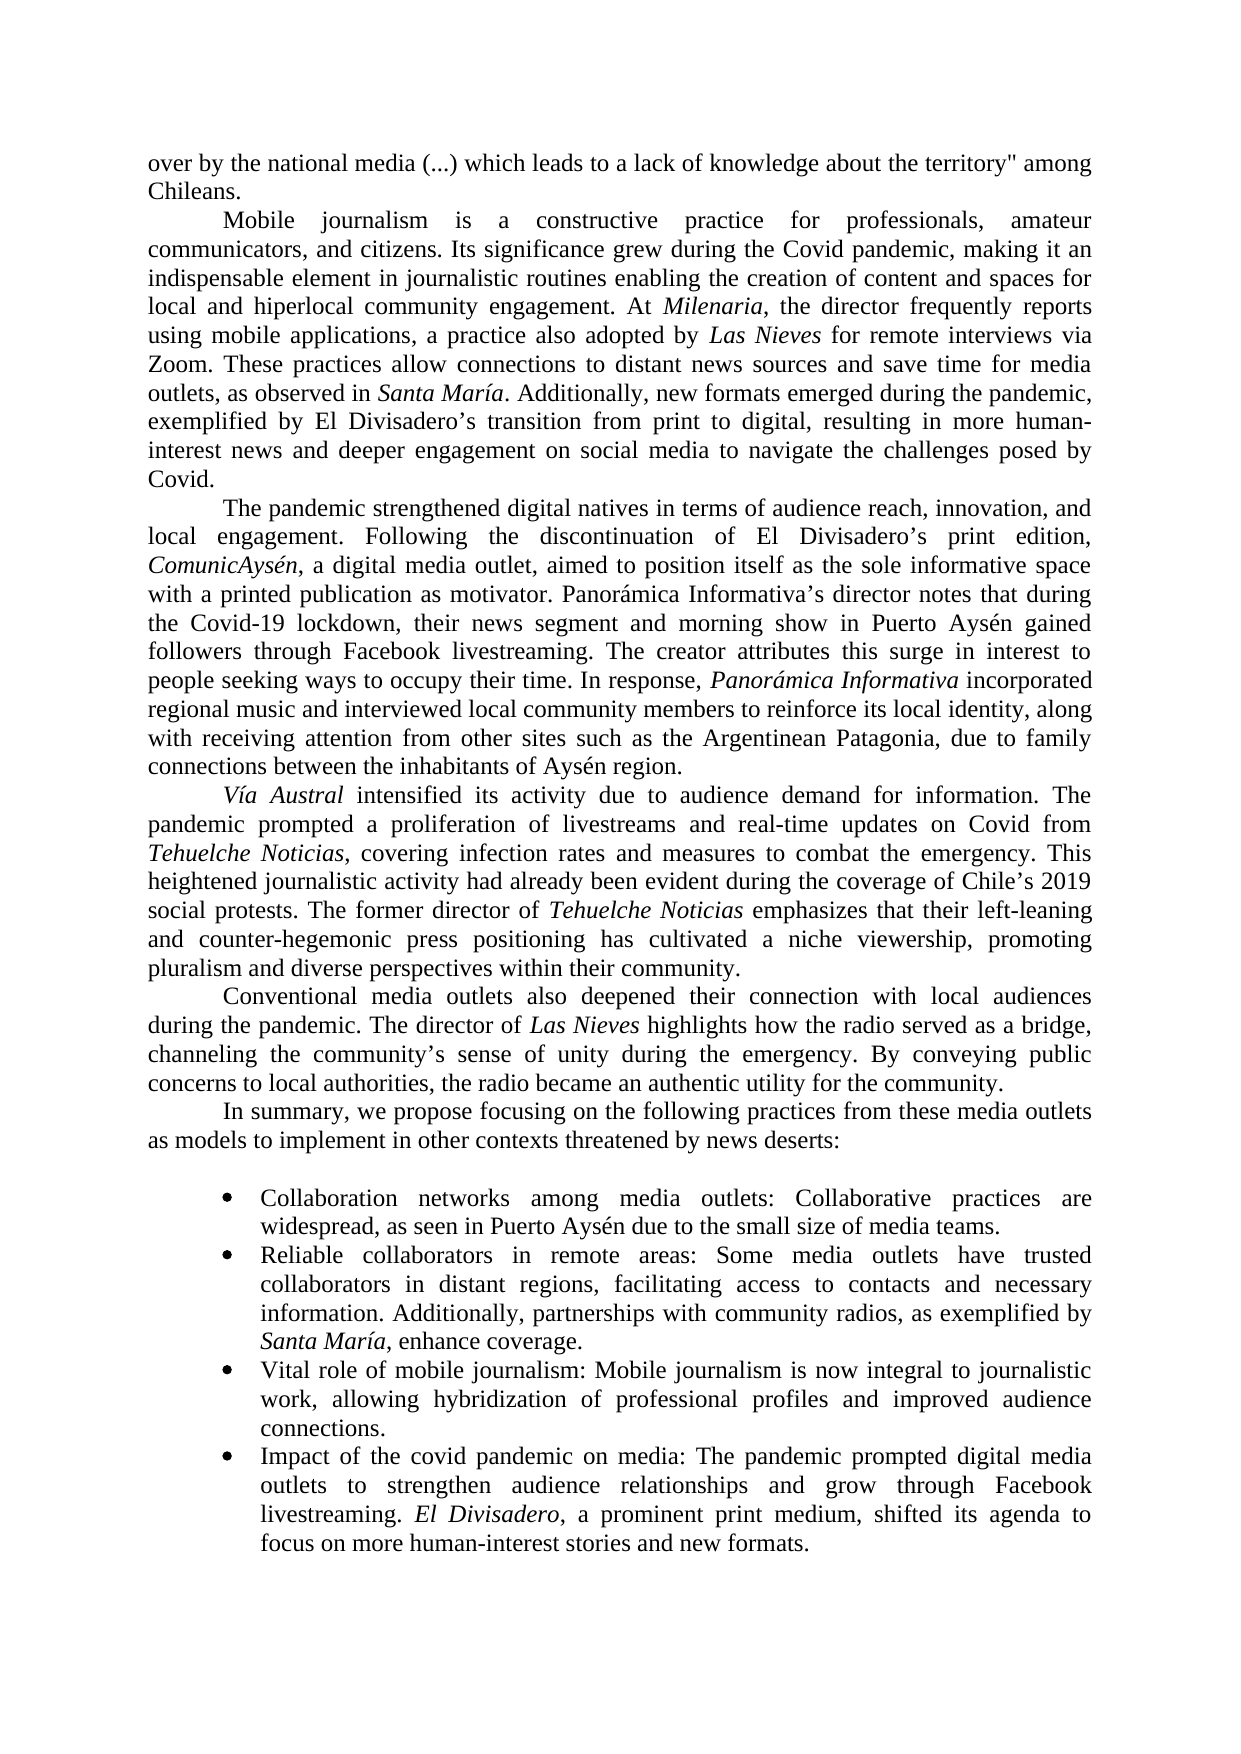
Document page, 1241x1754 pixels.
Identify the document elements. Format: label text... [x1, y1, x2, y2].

list Vital role of mobile journalism: Mobile journalism is now integral to journalistic work, allowing hybridization of professional profiles and improved audience connections. [223, 1355, 1093, 1441]
list Collaboration networks among media outlets: Collaborative practices are widespread, as seen in Puerto Aysén due to the small size of media teams. [223, 1183, 1093, 1240]
text The pandemic strengthened digital natives in terms of audience reach, innovation, and local engagement. Following the discontinuation of El Divisadero’s print edition, ComunicAysén, a digital media outlet, aimed to position itself as the sole informative space with a printed publication as motivator. Panorámica Informativa’s director notes that during the Covid-19 lockdown, their news segment and morning show in Puerto Aysén gained followers through Facebook livestreaming. The creator attributes this surge in interest to people seeking ways to occupy their time. In response, Panorámica Informativa incorporated regional music and interviewed local community members to reinforce its local identity, along with receiving attention from other sites such as the Argentinean Patagonia, due to family connections between the inhabitants of Aysén region. [148, 493, 1093, 780]
text In summary, we propose focusing on the following practices from these media outlets as models to implement in other contexts threatened by news deserts: [148, 1096, 1093, 1154]
list Reliable collaborators in remote areas: Some media outlets have trusted collaborators in distant regions, facilitating access to contacts and necessary information. Additionally, partnerships with community radios, as exemplified by Santa María, enhance coverage. [223, 1240, 1093, 1355]
text Vía Austral intensified its activity due to audience demand for information. The pandemic prompted a proliferation of livestreams and real-time updates on Covid from Tehuelche Noticias, covering infection rates and measures to combat the emergency. This heightened journalistic activity had already been evident during the coverage of Chile’s 2019 social protests. The former director of Tehuelche Noticias emphasizes that their left-leaning and counter-hegemonic press positioning has cultivated a niche viewership, promoting pluralism and diverse perspectives within their community. [148, 780, 1093, 981]
text Mobile journalism is a constructive practice for professionals, amateur communicators, and citizens. Its significance grew during the Covid pandemic, making it an indispensable element in journalistic routines enabling the creation of content and spaces for local and hiperlocal community engagement. At Milenaria, the director frequently reports using mobile applications, a practice also adopted by Las Nieves for remote interviews via Zoom. These practices allow connections to distant news sources and save time for media outlets, as observed in Santa María. Additionally, new formats emerged during the pandemic, exemplified by El Divisadero’s transition from print to digital, resulting in more human-interest news and deeper engagement on social media to navigate the challenges posed by Covid. [148, 205, 1093, 493]
text Conventional media outlets also deepened their connection with local audiences during the pandemic. The director of Las Nieves highlights how the radio served as a bridge, channeling the community’s sense of unity during the emergency. By conveying public concerns to local authorities, the radio became an authentic utility for the community. [148, 981, 1093, 1096]
list Impact of the covid pandemic on media: The pandemic prompted digital media outlets to strengthen audience relationships and grow through Facebook livestreaming. El Divisadero, a prominent print medium, shifted its agenda to focus on more human-interest stories and new formats. [223, 1441, 1093, 1556]
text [148, 148, 1093, 205]
